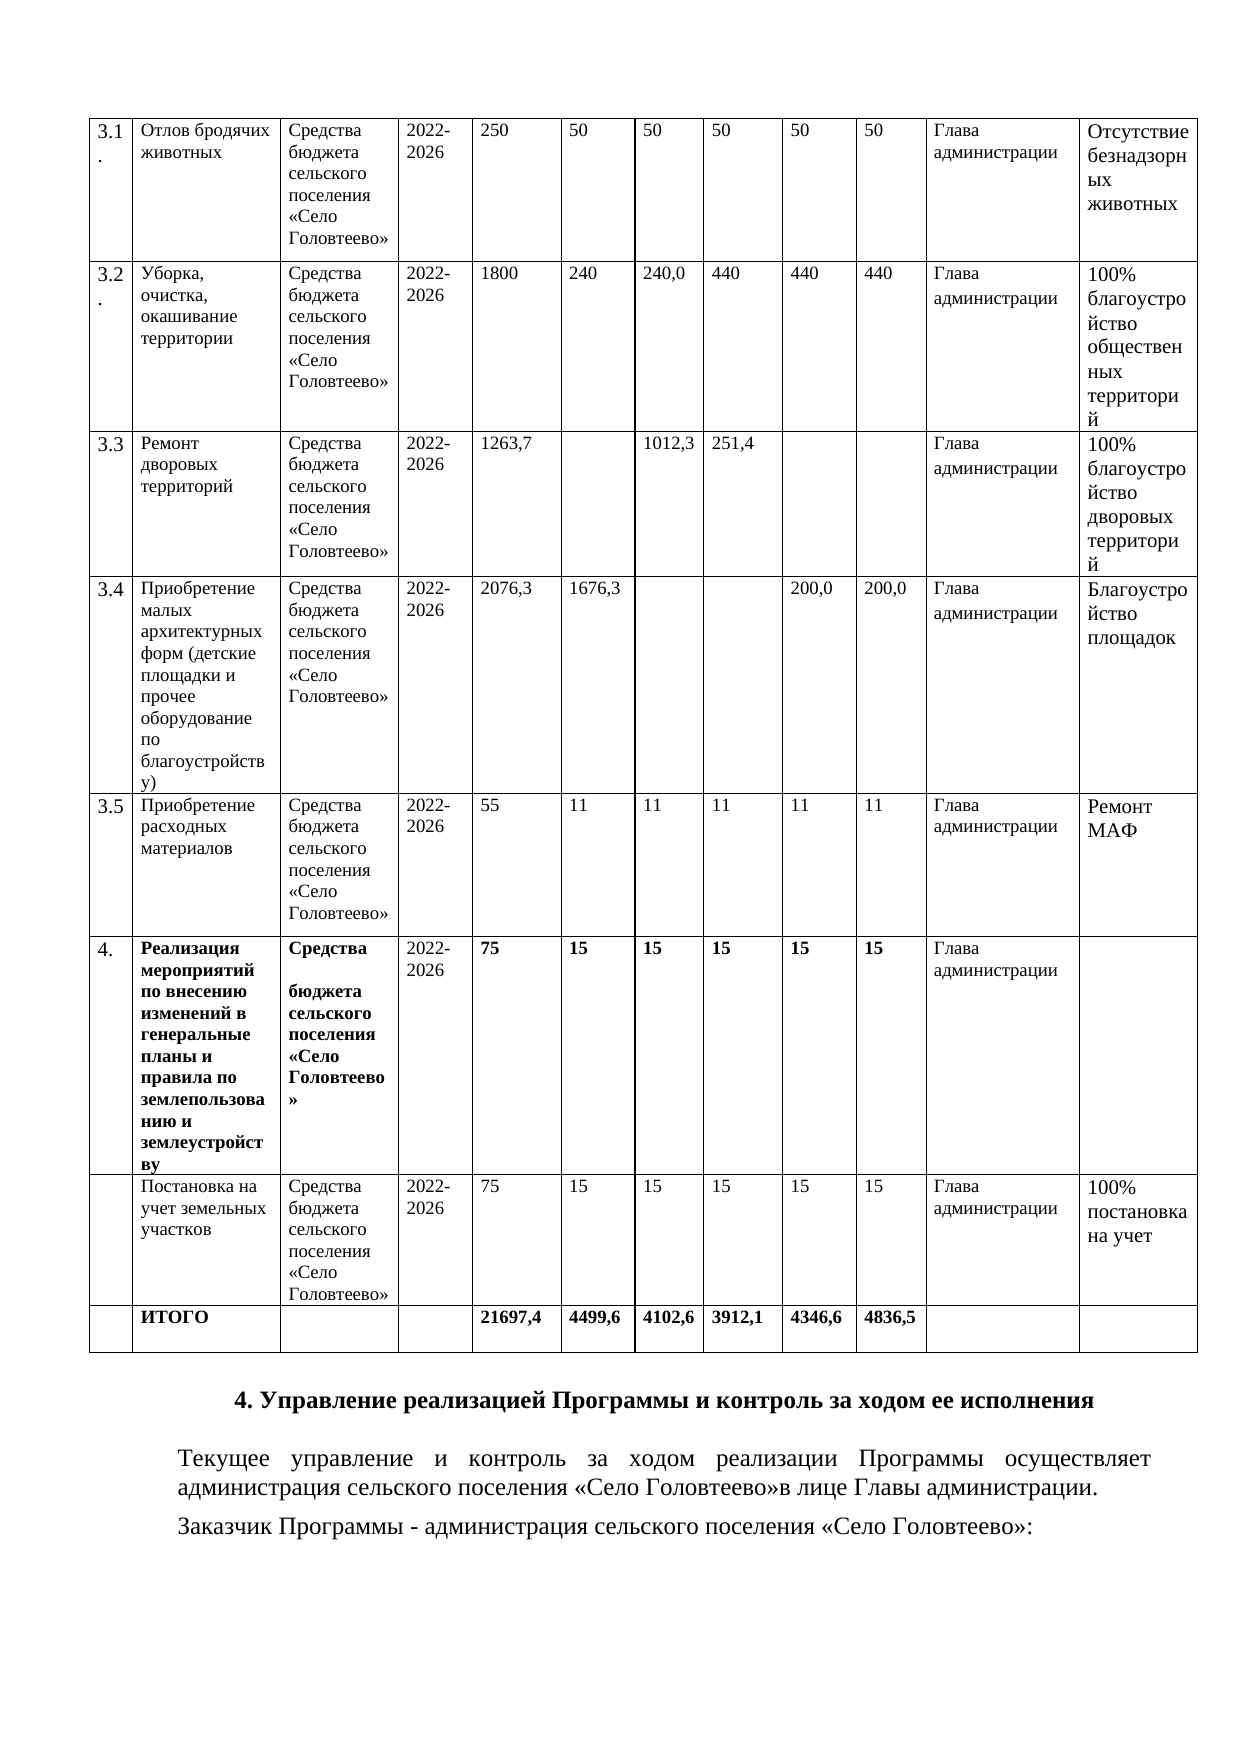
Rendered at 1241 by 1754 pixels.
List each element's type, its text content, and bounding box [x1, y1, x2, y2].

table_cell 50 [704, 119, 782, 261]
table_cell 75 [473, 1175, 561, 1304]
table_cell 2022-2026 [399, 794, 472, 936]
table_cell 3.1. [90, 119, 132, 261]
table_cell 15 [562, 1175, 634, 1304]
table_cell 1800 [473, 262, 561, 431]
table_cell [90, 1175, 132, 1304]
table_cell 251,4 [704, 432, 782, 576]
table_cell 200,0 [857, 577, 926, 793]
table_cell Отлов бродячих животных [133, 119, 280, 261]
table_cell 50 [562, 119, 634, 261]
table_cell 240 [562, 262, 634, 431]
table_cell 15 [704, 937, 782, 1174]
table_cell Глава администрации [927, 119, 1079, 261]
table_cell 4836,5 [857, 1306, 926, 1352]
table_cell 1012,3 [636, 432, 703, 576]
table_cell Постановка на учет земельных участков [133, 1175, 280, 1304]
table_cell [927, 1306, 1079, 1352]
table_cell 440 [783, 262, 856, 431]
table_cell Отсутствие безнадзорных животных [1080, 119, 1197, 261]
table_cell 50 [857, 119, 926, 261]
table_cell 15 [562, 937, 634, 1174]
table_cell 3912,1 [704, 1306, 782, 1352]
table_cell 11 [562, 794, 634, 936]
table_cell Глава администрации [927, 432, 1079, 576]
table_cell 2022-2026 [399, 1175, 472, 1304]
table_cell Средства бюджета сельского поселения «Село Головтеево» [281, 937, 398, 1174]
table_cell 15 [783, 937, 856, 1174]
text Заказчик Программы - администрация сельского поселения «Село Головтеево»: [177, 1511, 1152, 1540]
table_cell Реализация мероприятий по внесению изменений в генеральные планы и правила по землепользованию и землеустройству [133, 937, 280, 1174]
table_cell Приобретение расходных материалов [133, 794, 280, 936]
table_cell [704, 577, 782, 793]
table_cell [281, 1306, 398, 1352]
table_cell Глава администрации [927, 794, 1079, 936]
table_cell 11 [857, 794, 926, 936]
table_cell Средства бюджета сельского поселения «Село Головтеево» [281, 794, 398, 936]
table_cell 75 [473, 937, 561, 1174]
text 4. Управление реализацией Программы и контроль за ходом ее исполнения [177, 1385, 1152, 1414]
table_cell 4499,6 [562, 1306, 634, 1352]
table_cell Ремонт МАФ [1080, 794, 1197, 936]
table_cell 11 [783, 794, 856, 936]
table_cell Средства бюджета сельского поселения «Село Головтеево» [281, 262, 398, 431]
table_cell 100% благоустройство общественных территорий [1080, 262, 1197, 431]
table_cell Благоустройство площадок [1080, 577, 1197, 793]
table_cell 200,0 [783, 577, 856, 793]
table_cell Средства бюджета сельского поселения «Село Головтеево» [281, 1175, 398, 1304]
table_cell Средства бюджета сельского поселения «Село Головтеево» [281, 432, 398, 576]
table_cell Ремонт дворовых территорий [133, 432, 280, 576]
table_cell 1263,7 [473, 432, 561, 576]
table_cell [1080, 1306, 1197, 1352]
table_cell [562, 432, 634, 576]
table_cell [281, 119, 398, 261]
table_cell 15 [857, 1175, 926, 1304]
table_cell 15 [857, 937, 926, 1174]
table_cell [399, 1306, 472, 1352]
table_cell 250 [473, 119, 561, 261]
text Текущее управление и контроль за ходом реализации Программы осуществляет администрация сельского поселения «Село Головтеево»в лице Главы администрации. [177, 1443, 1152, 1500]
table_cell 21697,4 [473, 1306, 561, 1352]
table_cell 2076,3 [473, 577, 561, 793]
table_cell 240,0 [636, 262, 703, 431]
table_cell [90, 1306, 132, 1352]
table_cell 4346,6 [783, 1306, 856, 1352]
table_cell 2022-2026 [399, 119, 472, 261]
table_cell Глава администрации [927, 577, 1079, 793]
table_cell 2022-2026 [399, 262, 472, 431]
table_cell 2022-2026 [399, 432, 472, 576]
table_cell 15 [636, 937, 703, 1174]
table_cell 3.4 [90, 577, 132, 793]
table_cell 3.2. [90, 262, 132, 431]
table_cell 15 [704, 1175, 782, 1304]
table_cell 50 [636, 119, 703, 261]
table_cell 440 [704, 262, 782, 431]
table_cell [1080, 937, 1197, 1174]
table_cell ИТОГО [133, 1306, 280, 1352]
table_cell 4. [90, 937, 132, 1174]
table_cell 100% постановка на учет [1080, 1175, 1197, 1304]
table_cell 3.5 [90, 794, 132, 936]
table_cell Глава администрации [927, 262, 1079, 431]
table_cell 440 [857, 262, 926, 431]
table_cell Глава администрации [927, 937, 1079, 1174]
table_cell 3.3 [90, 432, 132, 576]
table_cell 11 [704, 794, 782, 936]
table_cell [636, 577, 703, 793]
table_cell 100% благоустройство дворовых территорий [1080, 432, 1197, 576]
table_cell Уборка, очистка, окашивание территории [133, 262, 280, 431]
table_cell [857, 432, 926, 576]
table_cell Глава администрации [927, 1175, 1079, 1304]
table_cell 2022-2026 [399, 937, 472, 1174]
table_cell 11 [636, 794, 703, 936]
table_cell [783, 432, 856, 576]
table_cell 55 [473, 794, 561, 936]
table_cell Приобретение малых архитектурных форм (детские площадки и прочее оборудование по благоустройству) [133, 577, 280, 793]
table_cell 4102,6 [636, 1306, 703, 1352]
table_cell Средства бюджета сельского поселения «Село Головтеево» [281, 577, 398, 793]
table_cell 50 [783, 119, 856, 261]
table_cell 15 [636, 1175, 703, 1304]
table_cell 1676,3 [562, 577, 634, 793]
table_cell 2022-2026 [399, 577, 472, 793]
table_cell 15 [783, 1175, 856, 1304]
